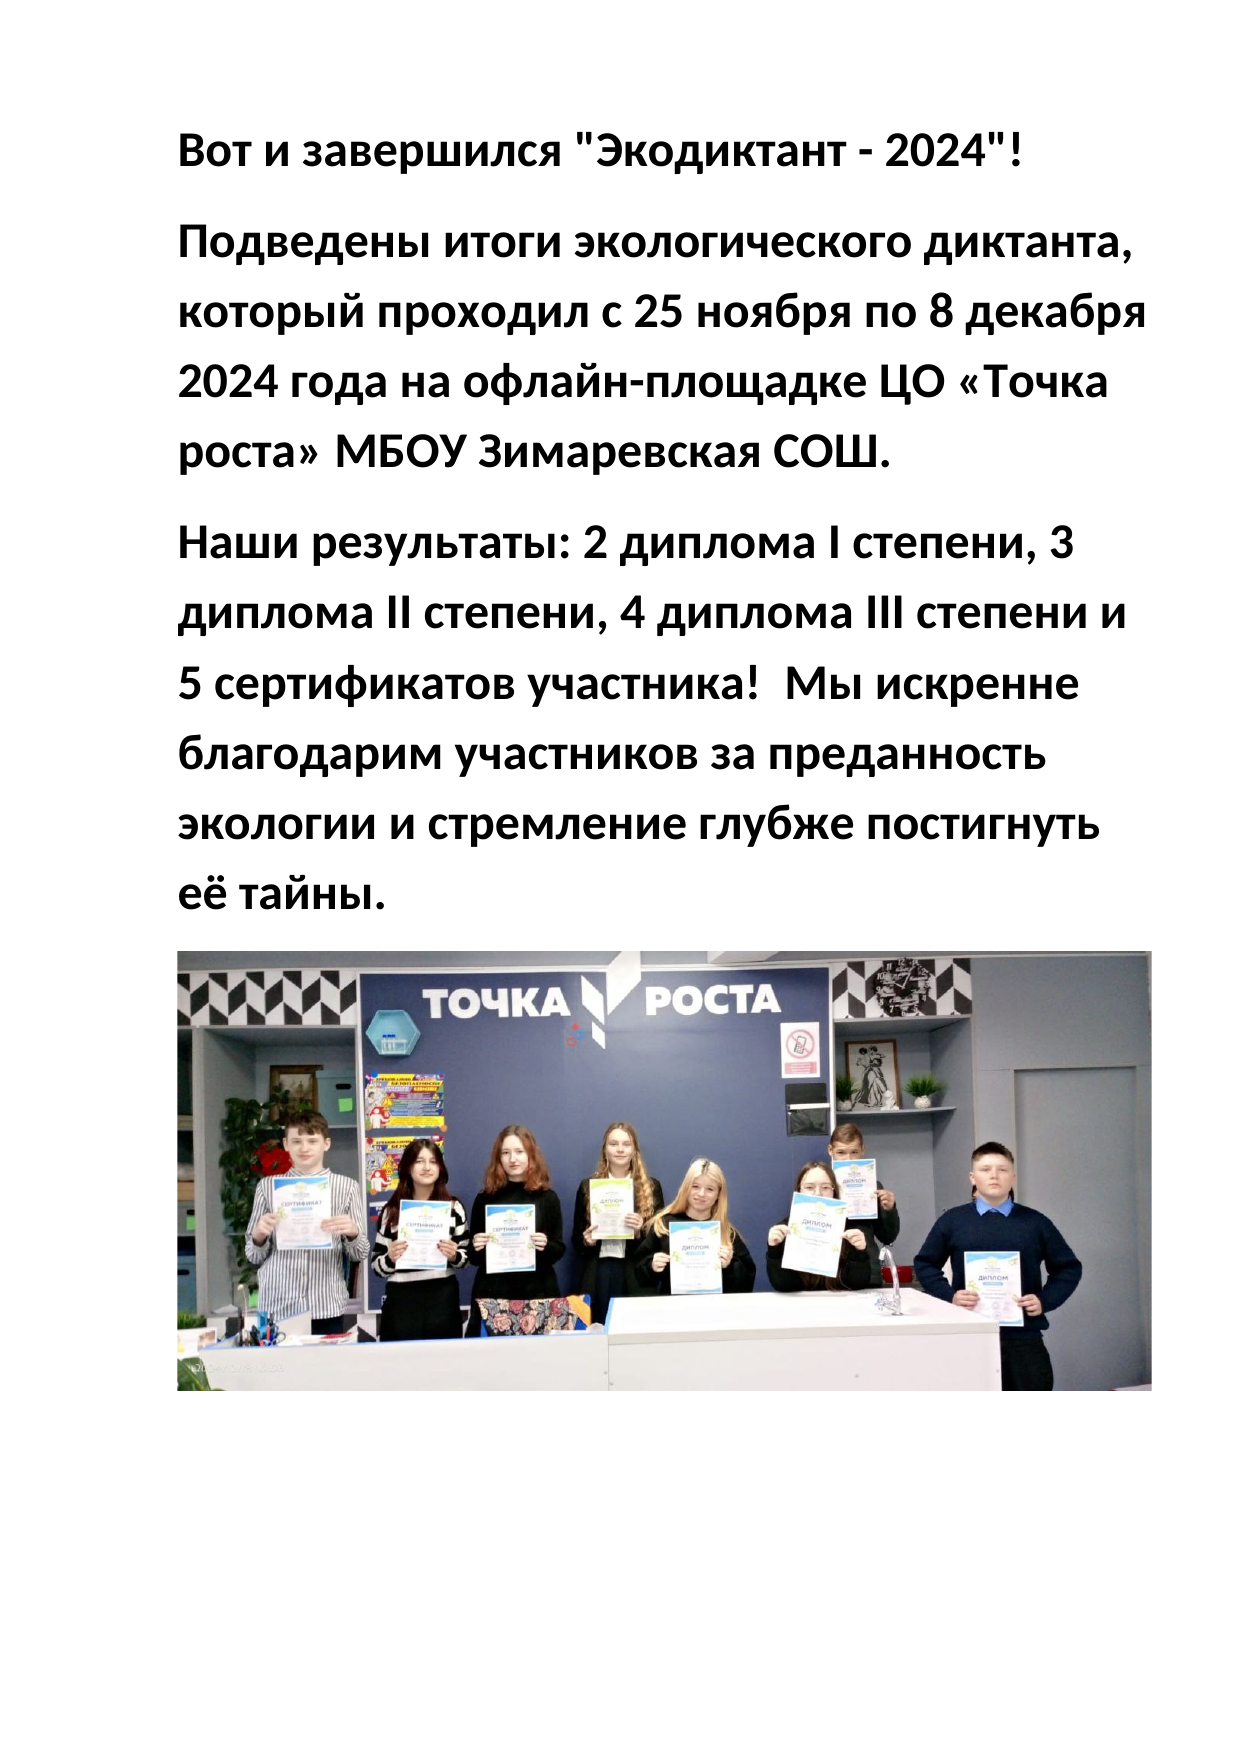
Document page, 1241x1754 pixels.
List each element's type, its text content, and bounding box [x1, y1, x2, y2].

text Наши результаты: 2 диплома I степени, 3 диплома II степени, 4 диплома III степени и 5 сертификатов участника! Мы искренне благодарим участников за преданность экологии и стремление глубже постигнуть её тайны. [177, 510, 1152, 922]
picture [177, 951, 1152, 1391]
text Вот и завершился "Экодиктант - 2024"! [177, 118, 1152, 179]
text Подведены итоги экологического диктанта, который проходил с 25 ноября по 8 декабря 2024 года на офлайн-площадке ЦО «Точка роста» МБОУ Зимаревская СОШ. [177, 209, 1152, 480]
